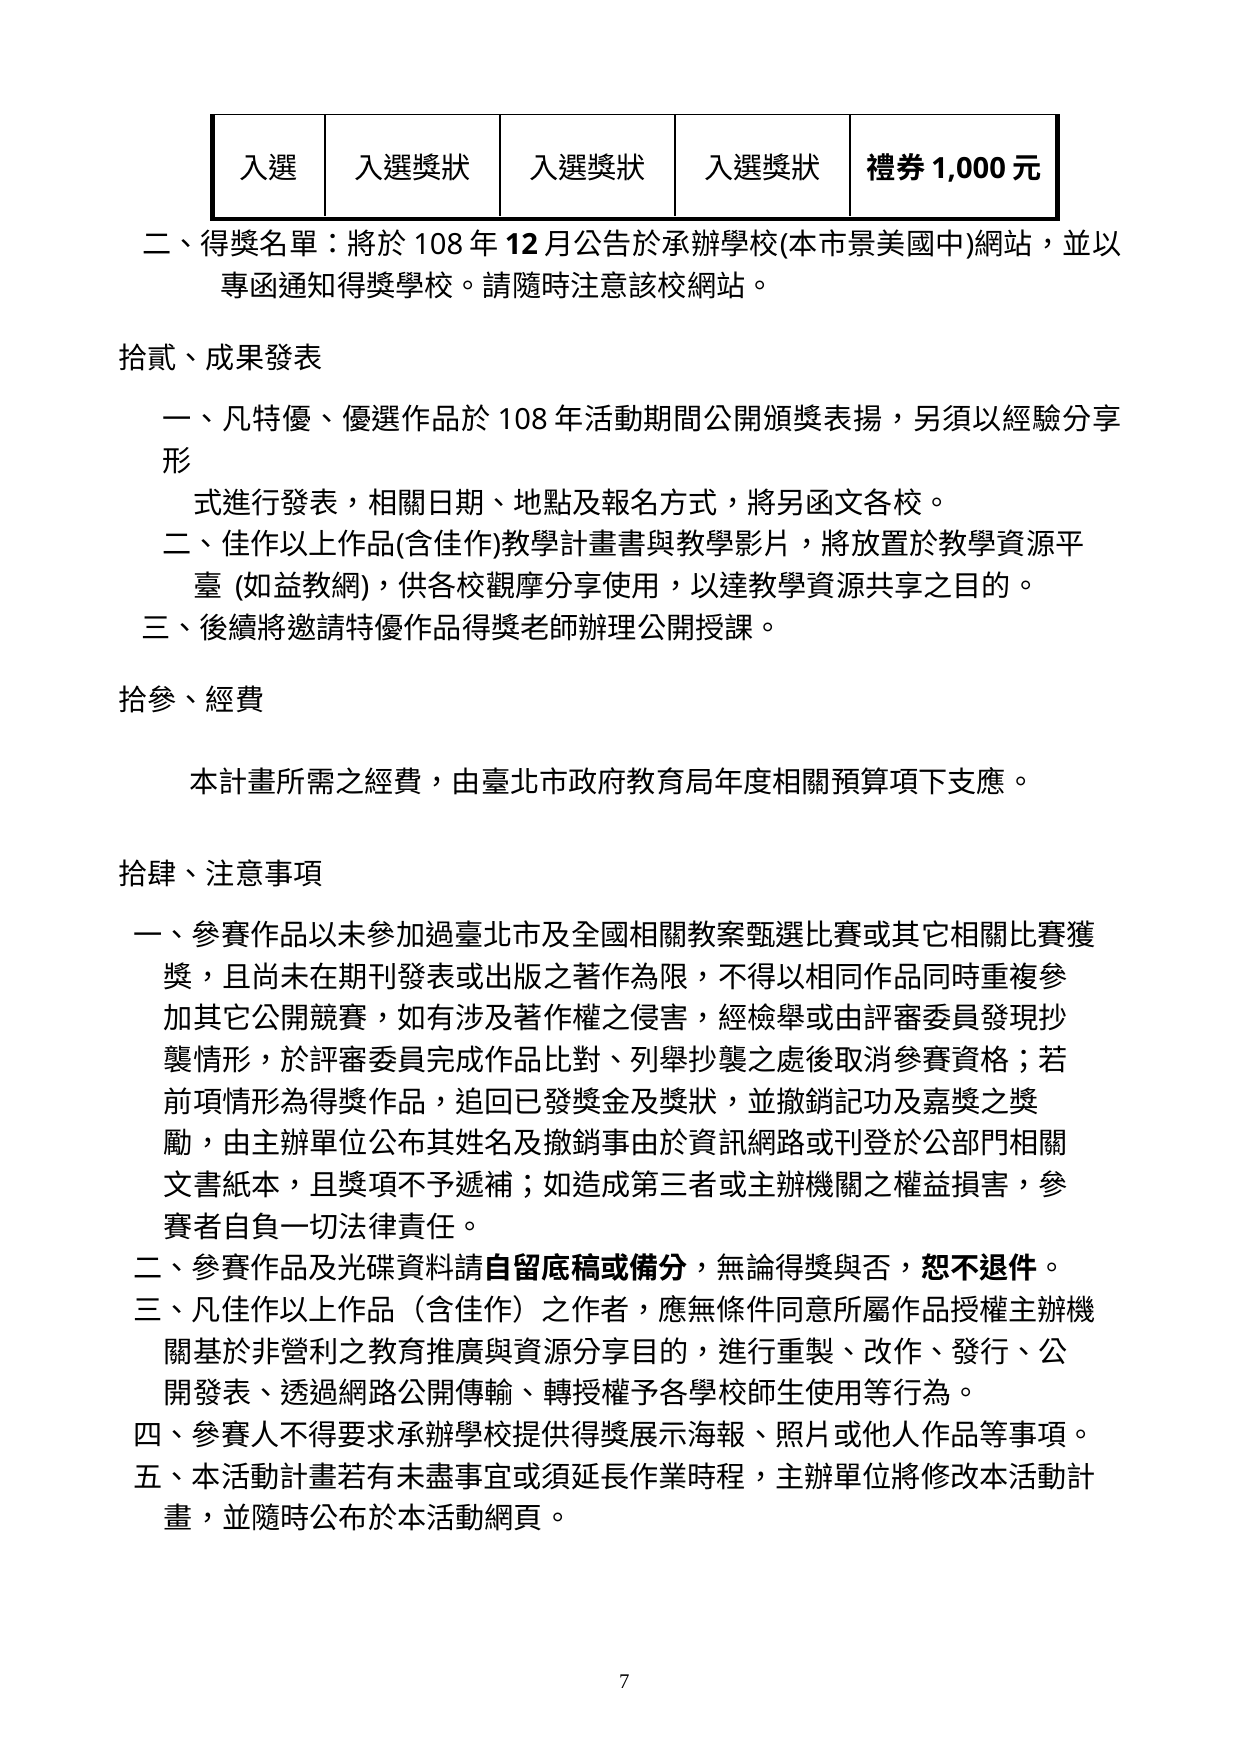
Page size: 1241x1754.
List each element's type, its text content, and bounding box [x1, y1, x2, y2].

text 一、參賽作品以未參加過臺北市及全國相關教案甄選比賽或其它相關比賽獲 [118, 912, 1122, 954]
text 畫，並隨時公布於本活動網頁。 [118, 1496, 1122, 1537]
text 三、凡佳作以上作品（含佳作）之作者，應無條件同意所屬作品授權主辦機 [118, 1287, 1122, 1329]
text 三、後續將邀請特優作品得獎老師辦理公開授課。 [118, 605, 1122, 646]
table_cell 入選獎狀 [676, 115, 849, 216]
text 二、佳作以上作品(含佳作)教學計畫書與教學影片，將放置於教學資源平 [162, 521, 1122, 563]
table_cell 入選 [215, 115, 324, 216]
text 臺 (如益教網)，供各校觀摩分享使用，以達教學資源共享之目的。 [162, 563, 1122, 605]
text 本計畫所需之經費，由臺北市政府教育局年度相關預算項下支應。 [189, 738, 1122, 820]
table_cell 入選獎狀 [326, 115, 499, 216]
text 拾肆、注意事項 [118, 831, 1122, 912]
table_cell 禮券1,000元 [851, 115, 1055, 216]
text 關基於非營利之教育推廣與資源分享目的，進行重製、改作、發行、公 [118, 1329, 1122, 1371]
text 二、參賽作品及光碟資料請自留底稿或備分，無論得獎與否，恕不退件。 [118, 1246, 1122, 1287]
text 加其它公開競賽，如有涉及著作權之侵害，經檢舉或由評審委員發現抄 [118, 996, 1122, 1037]
table_cell 入選獎狀 [501, 115, 674, 216]
text 勵，由主辦單位公布其姓名及撤銷事由於資訊網路或刊登於公部門相關 [118, 1121, 1122, 1162]
text 五、本活動計畫若有未盡事宜或須延長作業時程，主辦單位將修改本活動計 [118, 1454, 1122, 1496]
text 四、參賽人不得要求承辦學校提供得獎展示海報、照片或他人作品等事項。 [118, 1412, 1122, 1454]
text 拾貳、成果發表 [118, 315, 1122, 396]
text 襲情形，於評審委員完成作品比對、列舉抄襲之處後取消參賽資格；若 [118, 1037, 1122, 1079]
text 二、得獎名單：將於108年12月公告於承辦學校(本市景美國中)網站，並以專函通知得獎學校。請隨時注意該校網站。 [118, 221, 1122, 304]
text 一、凡特優、優選作品於108年活動期間公開頒獎表揚，另須以經驗分享形 [162, 396, 1122, 480]
text 賽者自負一切法律責任。 [118, 1204, 1122, 1246]
text 前項情形為得獎作品，追回已發獎金及獎狀，並撤銷記功及嘉獎之獎 [118, 1079, 1122, 1121]
text 文書紙本，且獎項不予遞補；如造成第三者或主辦機關之權益損害，參 [118, 1162, 1122, 1204]
text 式進行發表，相關日期、地點及報名方式，將另函文各校。 [162, 480, 1122, 521]
text 獎，且尚未在期刊發表或出版之著作為限，不得以相同作品同時重複參 [118, 954, 1122, 996]
text 開發表、透過網路公開傳輸、轉授權予各學校師生使用等行為。 [118, 1371, 1122, 1412]
text 拾參、經費 [118, 657, 1122, 738]
